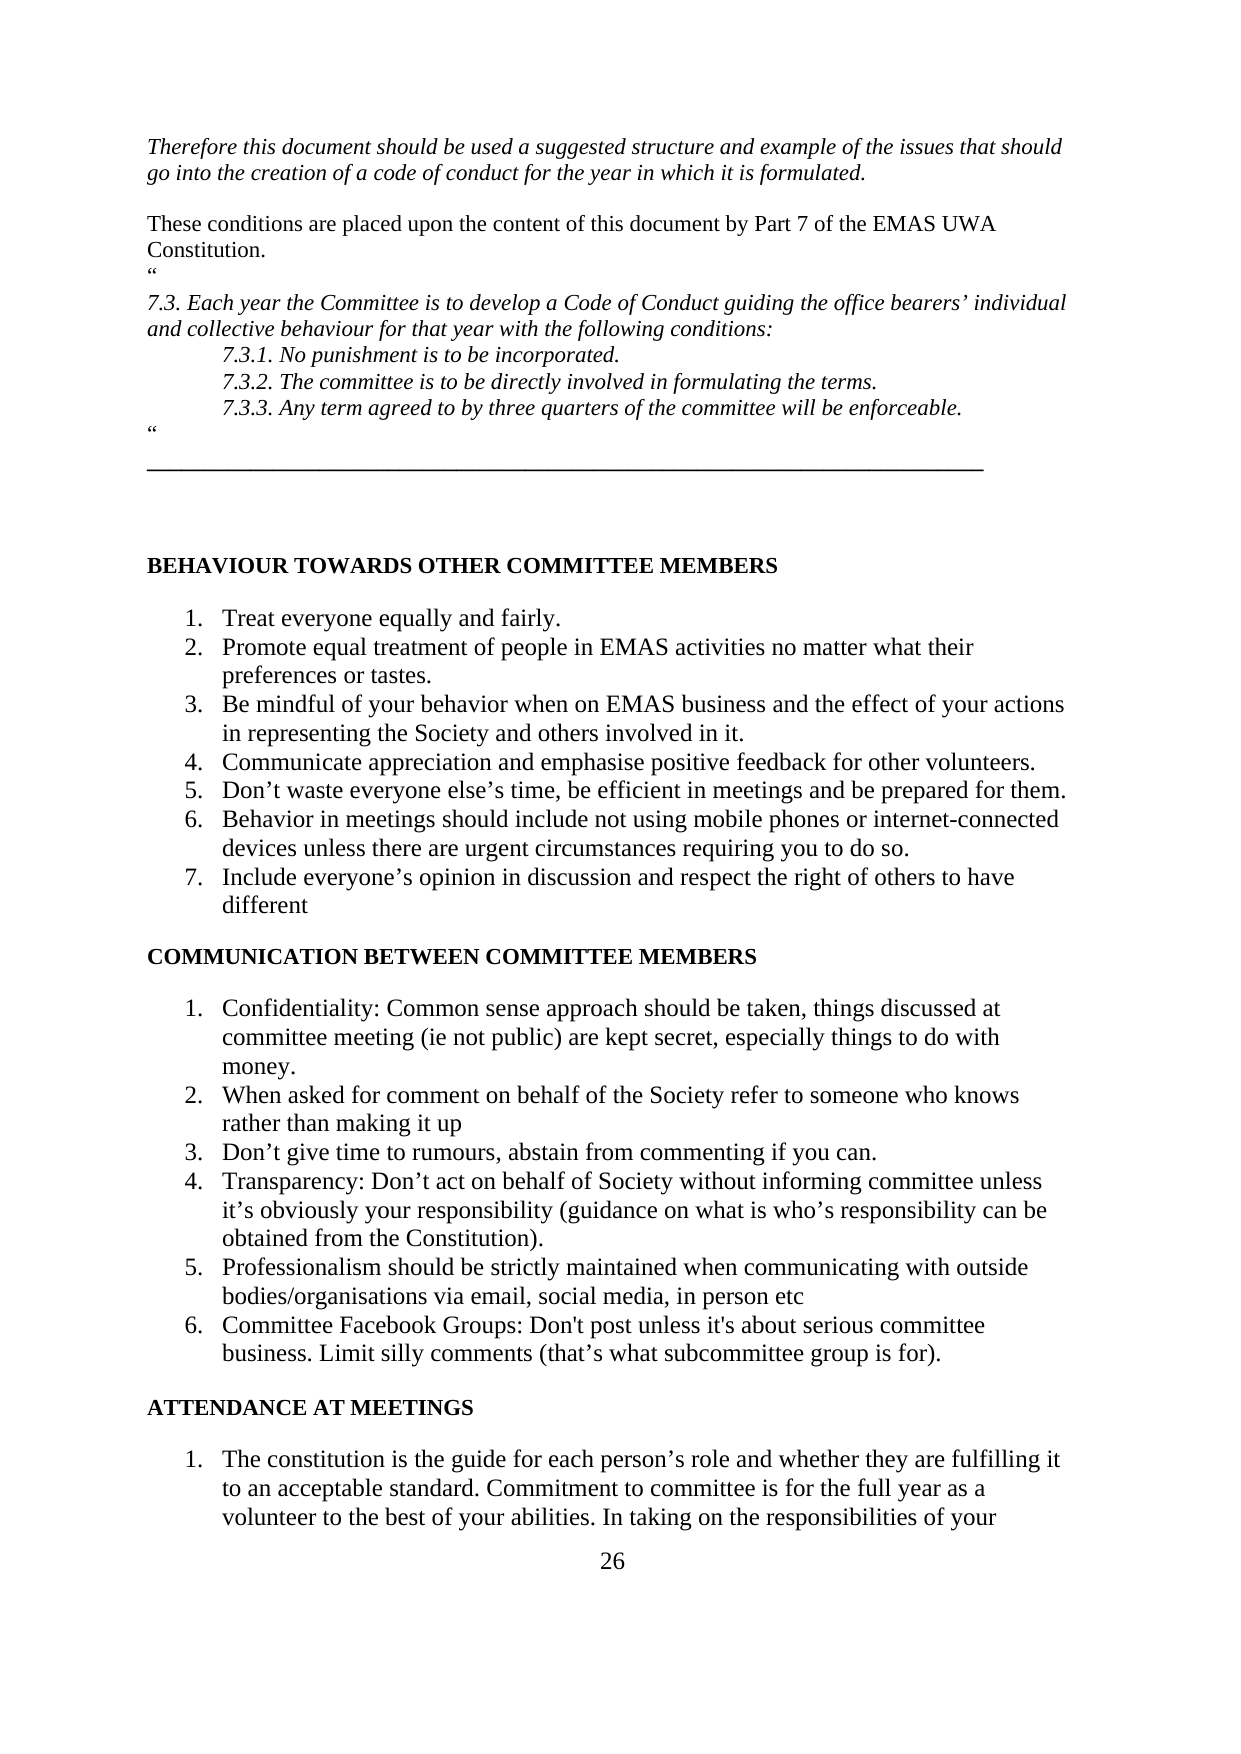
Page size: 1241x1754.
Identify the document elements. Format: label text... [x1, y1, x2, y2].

text “ [147, 262, 1078, 289]
list Don’t waste everyone else’s time, be efficient in meetings and be prepared for them. [184, 775, 1078, 804]
text BEHAVIOUR TOWARDS OTHER COMMITTEE MEMBERS [147, 552, 1078, 579]
text 7.3.3. Any term agreed to by three quarters of the committee will be enforceable. [222, 394, 1078, 421]
list Committee Facebook Groups: Don't post unless it's about serious committee business. Limit silly comments (that’s what subcommittee group is for). [184, 1310, 1078, 1367]
list Be mindful of your behavior when on EMAS business and the effect of your actions in representing the Society and others involved in it. [184, 689, 1078, 747]
list Confidentiality: Common sense approach should be taken, things discussed at committee meeting (ie not public) are kept secret, especially things to do with money. [184, 993, 1078, 1080]
text ATTENDANCE AT MEETINGS [147, 1367, 1078, 1420]
text 7.3.1. No punishment is to be incorporated. [222, 341, 1078, 368]
list Transparency: Don’t act on behalf of Society without informing committee unless it’s obviously your responsibility (guidance on what is who’s responsibility can be obtained from the Constitution). [184, 1166, 1078, 1252]
list Don’t give time to rumours, abstain from commenting if you can. [184, 1137, 1078, 1166]
list Communicate appreciation and emphasise positive feedback for other volunteers. [184, 747, 1078, 775]
text COMMUNICATION BETWEEN COMMITTEE MEMBERS [147, 943, 1078, 969]
text “ _________________________________________________________________________ [147, 421, 1078, 528]
list Include everyone’s opinion in discussion and respect the right of others to have different [184, 862, 1078, 919]
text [147, 133, 1078, 186]
list Behavior in meetings should include not using mobile phones or internet-connected devices unless there are urgent circumstances requiring you to do so. [184, 804, 1078, 862]
list Professionalism should be strictly maintained when communicating with outside bodies/organisations via email, social media, in person etc [184, 1252, 1078, 1310]
list Treat everyone equally and fairly. [184, 603, 1078, 632]
list Promote equal treatment of people in EMAS activities no matter what their preferences or tastes. [184, 632, 1078, 689]
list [184, 1444, 1078, 1530]
text These conditions are placed upon the content of this document by Part 7 of the EMAS UWA Constitution. [147, 210, 1078, 262]
list When asked for comment on behalf of the Society refer to someone who knows rather than making it up [184, 1080, 1078, 1137]
text 7.3.2. The committee is to be directly involved in formulating the terms. [222, 368, 1078, 394]
text 7.3. Each year the Committee is to develop a Code of Conduct guiding the office bearers’ individual and collective behaviour for that year with the following conditions: [147, 289, 1078, 341]
